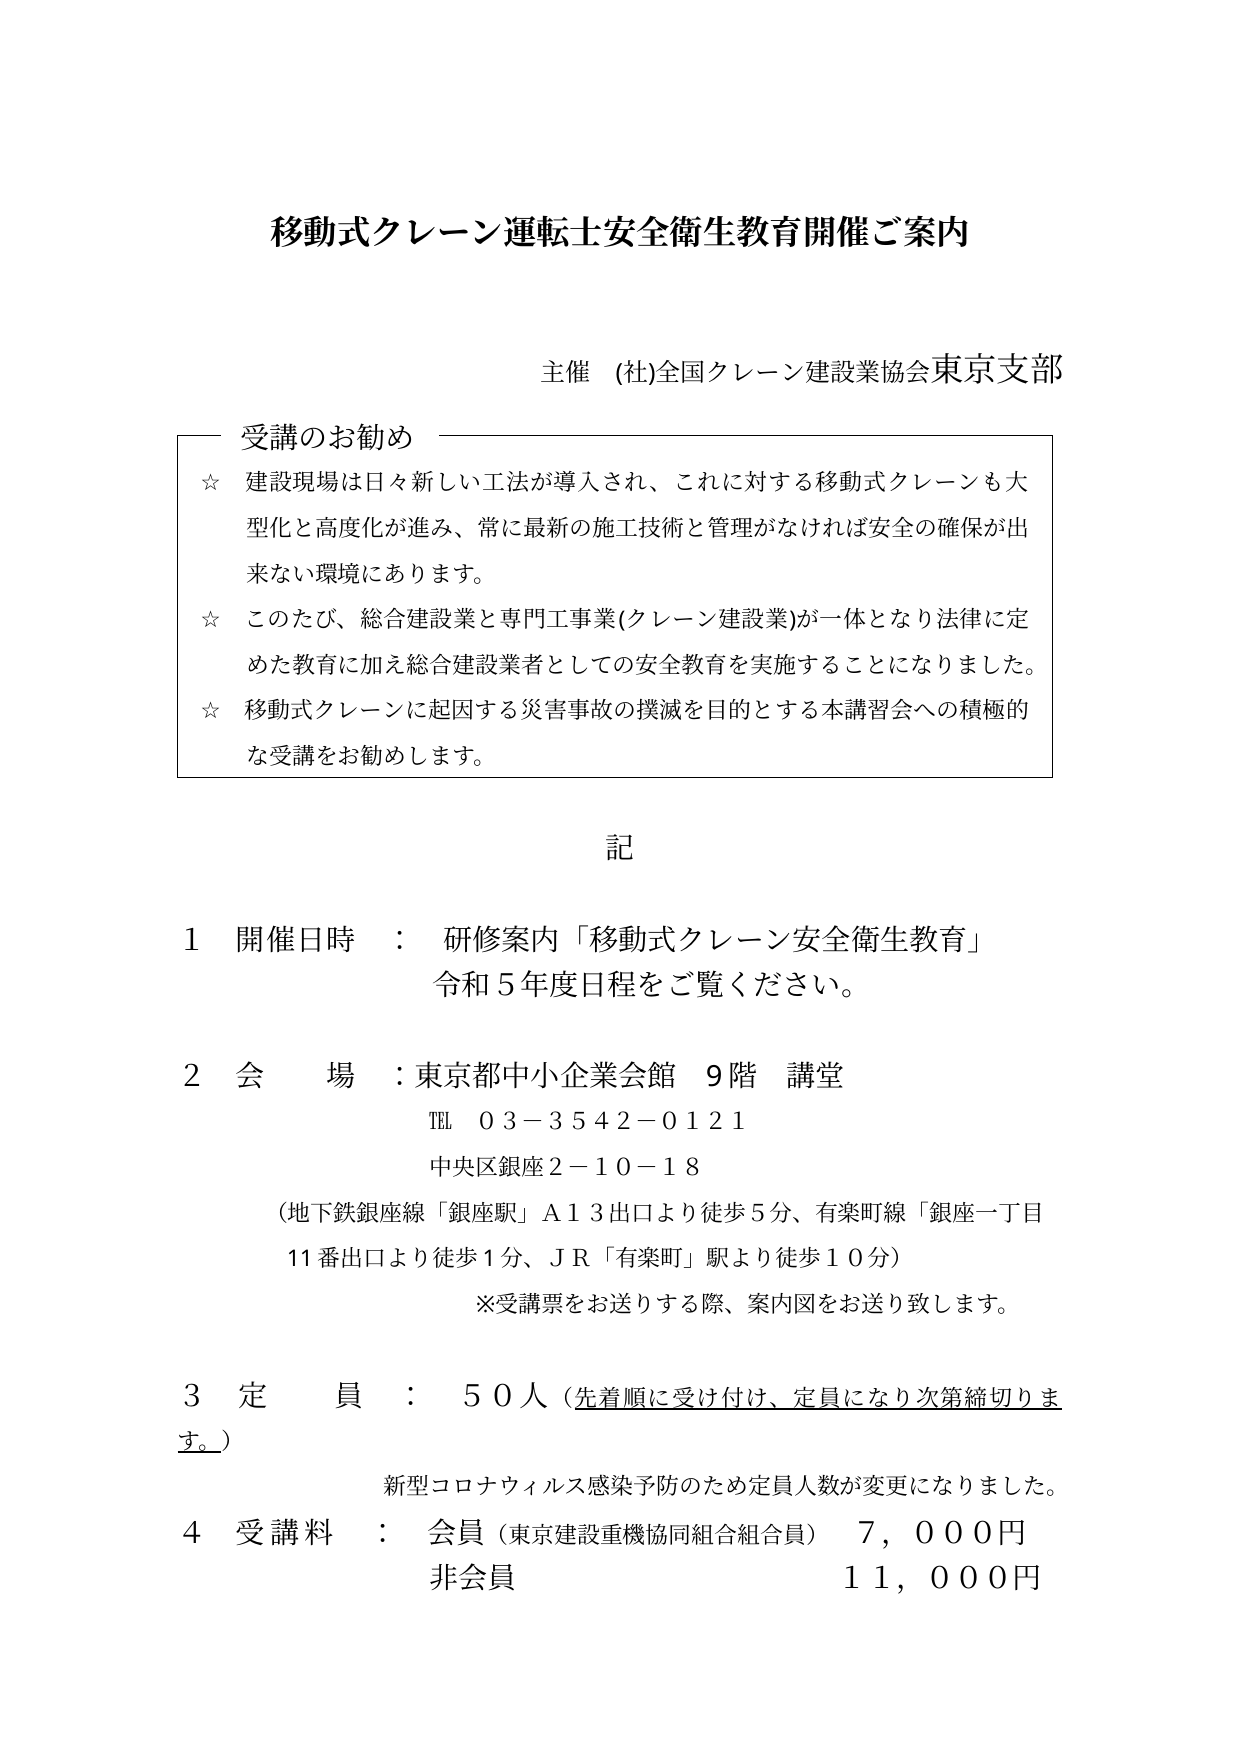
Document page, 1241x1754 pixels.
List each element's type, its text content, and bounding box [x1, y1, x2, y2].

text 11番出口より徒歩1分、ＪＲ「有楽町」駅より徒歩１０分） [287, 1234, 1063, 1279]
text 新型コロナウィルス感染予防のため定員人数が変更になりました。 [177, 1462, 1063, 1508]
text １ 開催日時 ： 研修案内「移動式クレーン安全衛生教育」 [177, 914, 1063, 960]
text ℡ ０３－３５４２－０１２１ [177, 1097, 1063, 1143]
text 主催 (社)全国クレーン建設業協会東京支部 [177, 321, 1063, 413]
text ３ 定 員 ： ５０人（先着順に受け付け、定員になり次第締切ります。） [177, 1371, 1063, 1462]
text 令和５年度日程をご覧ください。 [374, 960, 1063, 1006]
text 移動式クレーン運転士安全衛生教育開催ご案内 [177, 184, 1063, 276]
text 受講のお勧め [177, 413, 1063, 458]
text 中央区銀座２－１０－１８ [177, 1143, 1063, 1188]
text （地下鉄銀座線「銀座駅」Ａ１３出口より徒歩５分、有楽町線「銀座一丁目 [265, 1188, 1063, 1234]
text ☆ 移動式クレーンに起因する災害事故の撲滅を目的とする本講習会への積極的な受講をお勧めします。 [200, 686, 1030, 777]
text ☆ 建設現場は日々新しい工法が導入され、これに対する移動式クレーンも大 型化と高度化が進み、常に最新の施工技術と管理がなければ安全の確保が出来ない環境にあります。 [200, 458, 1030, 595]
text 非会員 １１，０００円 [177, 1553, 1063, 1599]
text ※受講票をお送りする際、案内図をお送り致します。 [453, 1279, 1063, 1325]
subtitle 記 [177, 823, 1063, 869]
text ☆ このたび、総合建設業と専門工事業(クレーン建設業)が一体となり法律に定めた教育に加え総合建設業者としての安全教育を実施することになりました。 [200, 595, 1030, 686]
text ２ 会 場 ：東京都中小企業会館 9階 講堂 [177, 1051, 1063, 1097]
text ４ 受講料 ： 会員（東京建設重機協同組合組合員） ７，０００円 [177, 1508, 1063, 1553]
